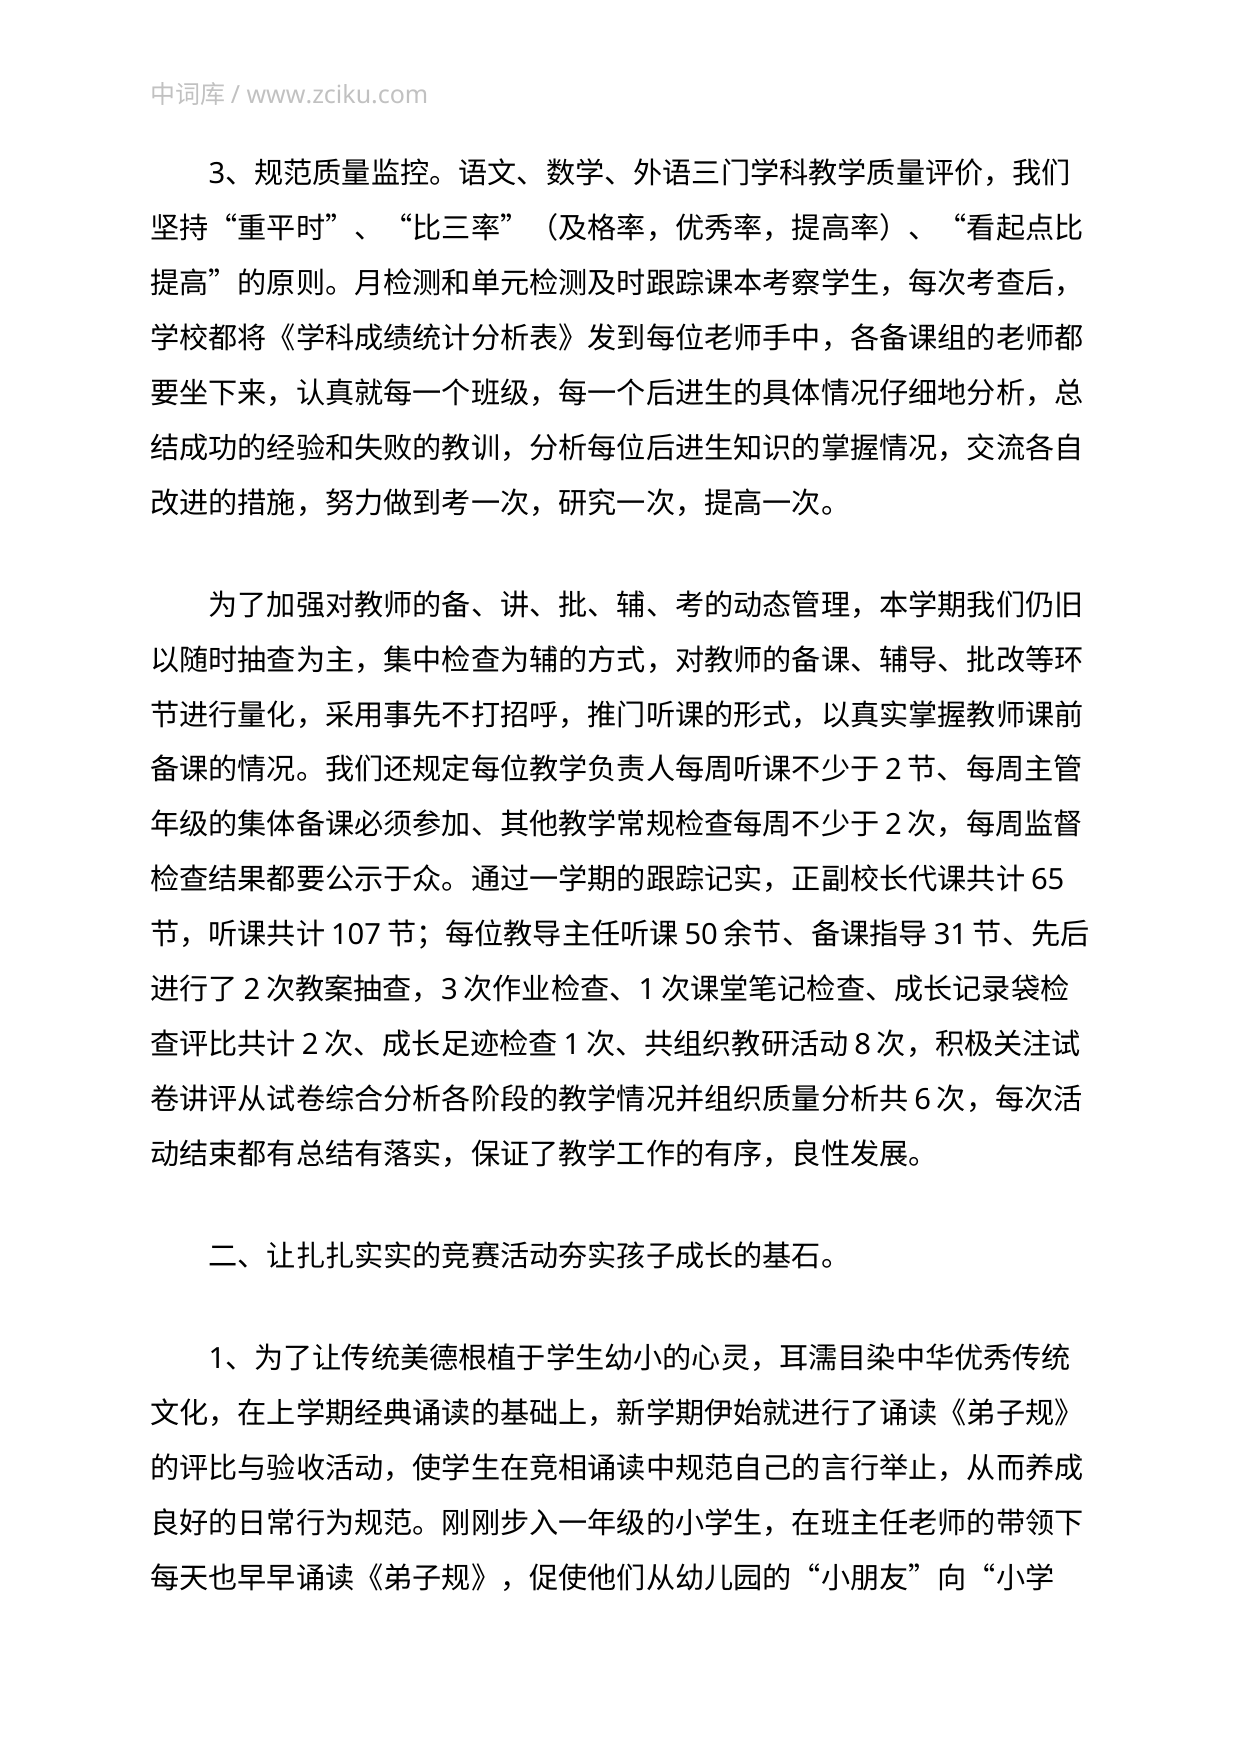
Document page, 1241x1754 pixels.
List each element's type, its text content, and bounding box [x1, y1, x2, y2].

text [150, 1334, 1090, 1596]
text 二、让扎扎实实的竞赛活动夯实孩子成长的基石。 [150, 1233, 1090, 1275]
text 为了加强对教师的备、讲、批、辅、考的动态管理，本学期我们仍旧以随时抽查为主，集中检查为辅的方式，对教师的备课、辅导、批改等环节进行量化，采用事先不打招呼，推门听课的形式，以真实掌握教师课前备课的情况。我们还规定每位教学负责人每周听课不少于2节、每周主管年级的集体备课必须参加、其他教学常规检查每周不少于2次，每周监督检查结果都要公示于众。通过一学期的跟踪记实，正副校长代课共计65节，听课共计107节；每位教导主任听课50余节、备课指导31节、先后进行了2次教案抽查，3次作业检查、1次课堂笔记检查、成长记录袋检查评比共计2次、成长足迹检查1次、共组织教研活动8次，积极关注试卷讲评从试卷综合分析各阶段的教学情况并组织质量分析共6次，每次活动结束都有总结有落实，保证了教学工作的有序，良性发展。 [150, 581, 1090, 1173]
text 3、规范质量监控。语文、数学、外语三门学科教学质量评价，我们坚持“重平时”、“比三率”（及格率，优秀率，提高率）、“看起点比提高”的原则。月检测和单元检测及时跟踪课本考察学生，每次考查后，学校都将《学科成绩统计分析表》发到每位老师手中，各备课组的老师都要坐下来，认真就每一个班级，每一个后进生的具体情况仔细地分析，总结成功的经验和失败的教训，分析每位后进生知识的掌握情况，交流各自改进的措施，努力做到考一次，研究一次，提高一次。 [150, 150, 1090, 522]
